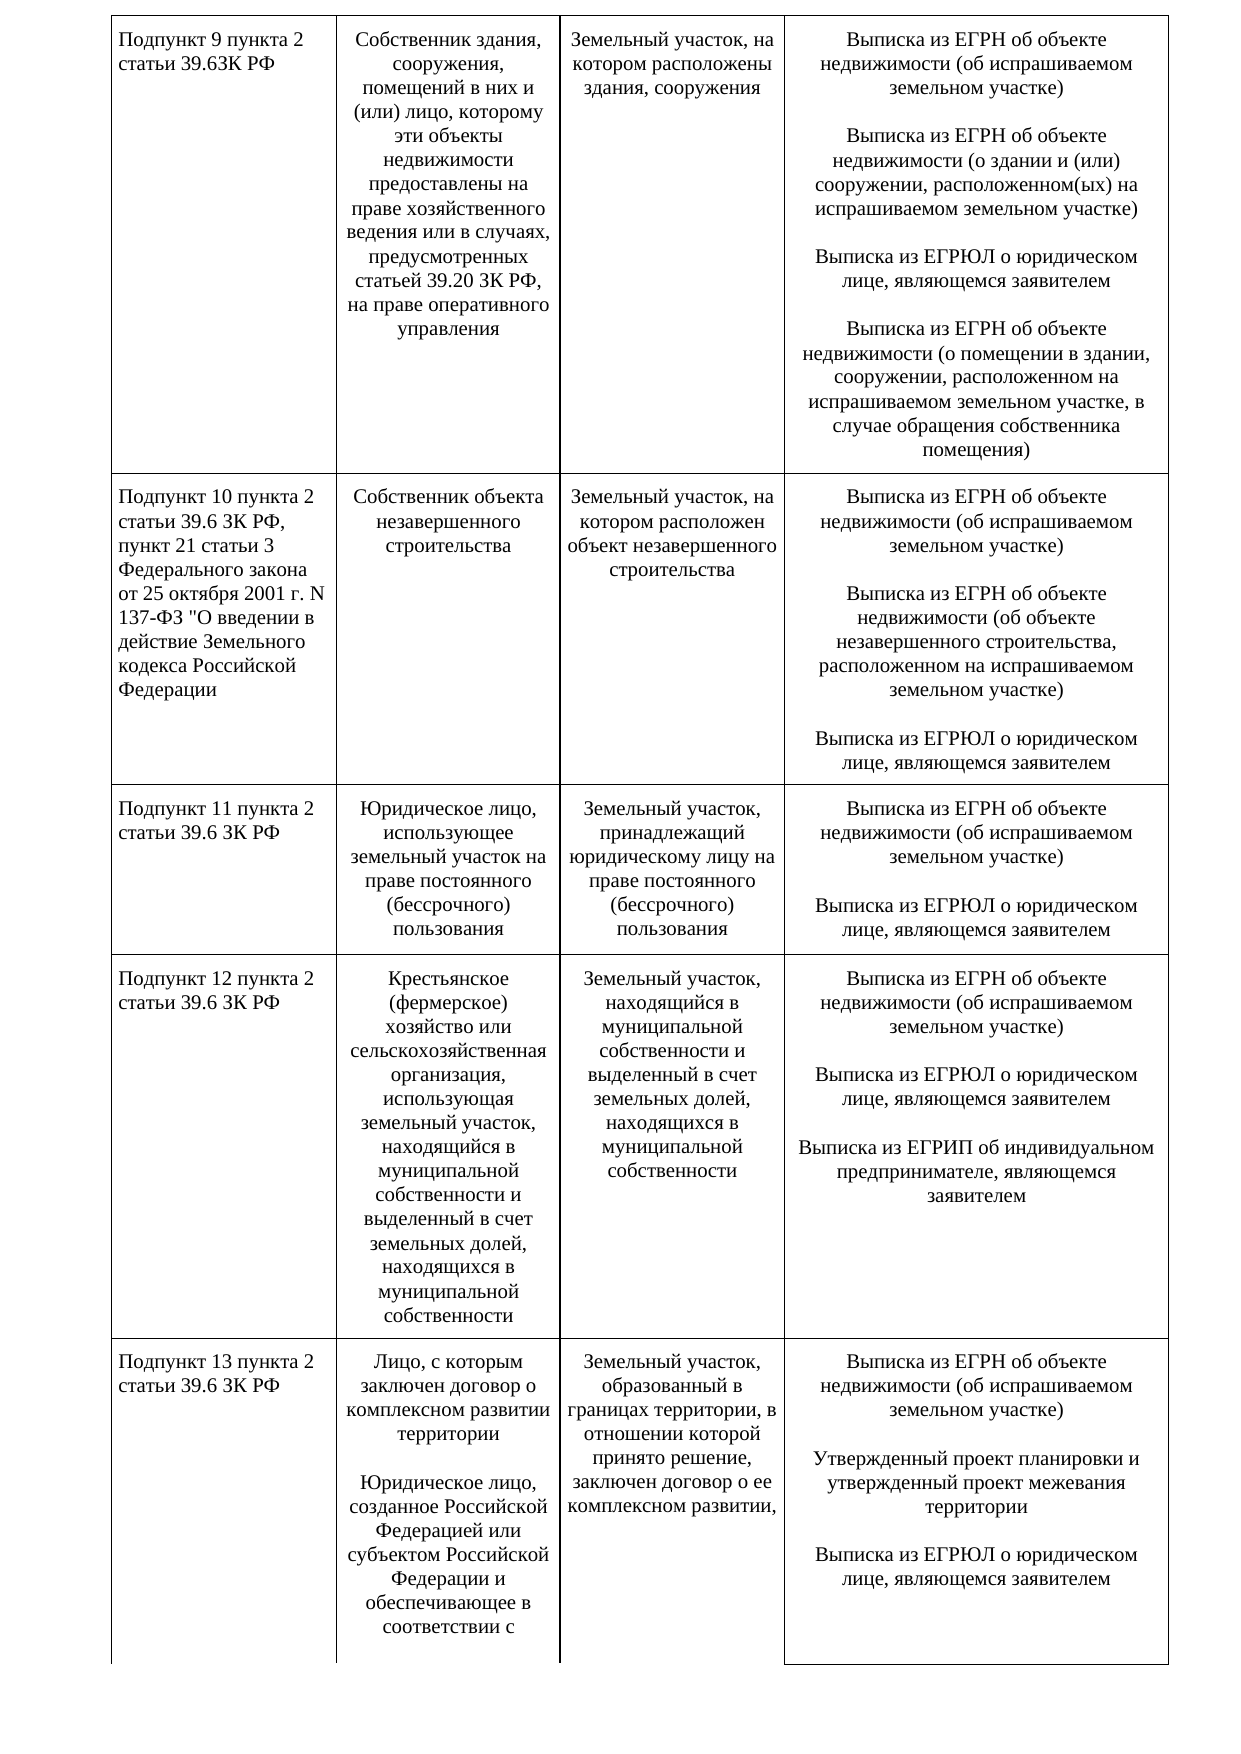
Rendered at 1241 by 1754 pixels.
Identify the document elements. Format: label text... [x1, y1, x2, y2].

table_cell Подпункт 11 пункта 2 статьи 39.6 ЗК РФ [112, 785, 336, 954]
table_cell Выписка из ЕГРН об объекте недвижимости (об испрашиваемом земельном участке) Выписка из ЕГРЮЛ о юридическом лице, являющемся заявителем Выписка из ЕГРИП об индивидуальном предпринимателе, являющемся заявителем [785, 955, 1168, 1337]
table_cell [112, 1339, 337, 1664]
table_cell Выписка из ЕГРН об объекте недвижимости (об испрашиваемом земельном участке) Выписка из ЕГРЮЛ о юридическом лице, являющемся заявителем [785, 785, 1168, 954]
table_cell Подпункт 10 пункта 2 статьи 39.6 ЗК РФ, пункт 21 статьи 3 Федерального закона от 25 октября 2001 г. N 137-ФЗ "О введении в действие Земельного кодекса Российской Федерации [112, 474, 336, 784]
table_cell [785, 1339, 1168, 1664]
table_cell Подпункт 12 пункта 2 статьи 39.6 ЗК РФ [112, 955, 336, 1337]
table_cell Земельный участок, принадлежащий юридическому лицу на праве постоянного (бессрочного) пользования [561, 785, 784, 954]
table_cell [560, 1339, 784, 1664]
table_cell Юридическое лицо, использующее земельный участок на праве постоянного (бессрочного) пользования [337, 785, 559, 954]
table_cell Собственник здания, сооружения, помещений в них и (или) лицо, которому эти объекты недвижимости предоставлены на праве хозяйственного ведения или в случаях, предусмотренных статьей 39.20 ЗК РФ, на праве оперативного управления [337, 16, 559, 473]
table_cell Собственник объекта незавершенного строительства [337, 474, 559, 784]
table_cell Земельный участок, находящийся в муниципальной собственности и выделенный в счет земельных долей, находящихся в муниципальной собственности [561, 955, 784, 1337]
table_cell Земельный участок, на котором расположен объект незавершенного строительства [561, 474, 784, 784]
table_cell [337, 1339, 560, 1664]
table_cell Выписка из ЕГРН об объекте недвижимости (об испрашиваемом земельном участке) Выписка из ЕГРН об объекте недвижимости (об объекте незавершенного строительства, расположенном на испрашиваемом земельном участке) Выписка из ЕГРЮЛ о юридическом лице, являющемся заявителем [785, 474, 1168, 784]
table_cell Земельный участок, на котором расположены здания, сооружения [561, 16, 784, 473]
table_cell Крестьянское (фермерское) хозяйство или сельскохозяйственная организация, использующая земельный участок, находящийся в муниципальной собственности и выделенный в счет земельных долей, находящихся в муниципальной собственности [337, 955, 559, 1337]
table_cell Подпункт 9 пункта 2 статьи 39.6ЗК РФ [112, 16, 336, 473]
table_cell Выписка из ЕГРН об объекте недвижимости (об испрашиваемом земельном участке) Выписка из ЕГРН об объекте недвижимости (о здании и (или) сооружении, расположенном(ых) на испрашиваемом земельном участке) Выписка из ЕГРЮЛ о юридическом лице, являющемся заявителем Выписка из ЕГРН об объекте недвижимости (о помещении в здании, сооружении, расположенном на испрашиваемом земельном участке, в случае обращения собственника помещения) [785, 16, 1168, 473]
